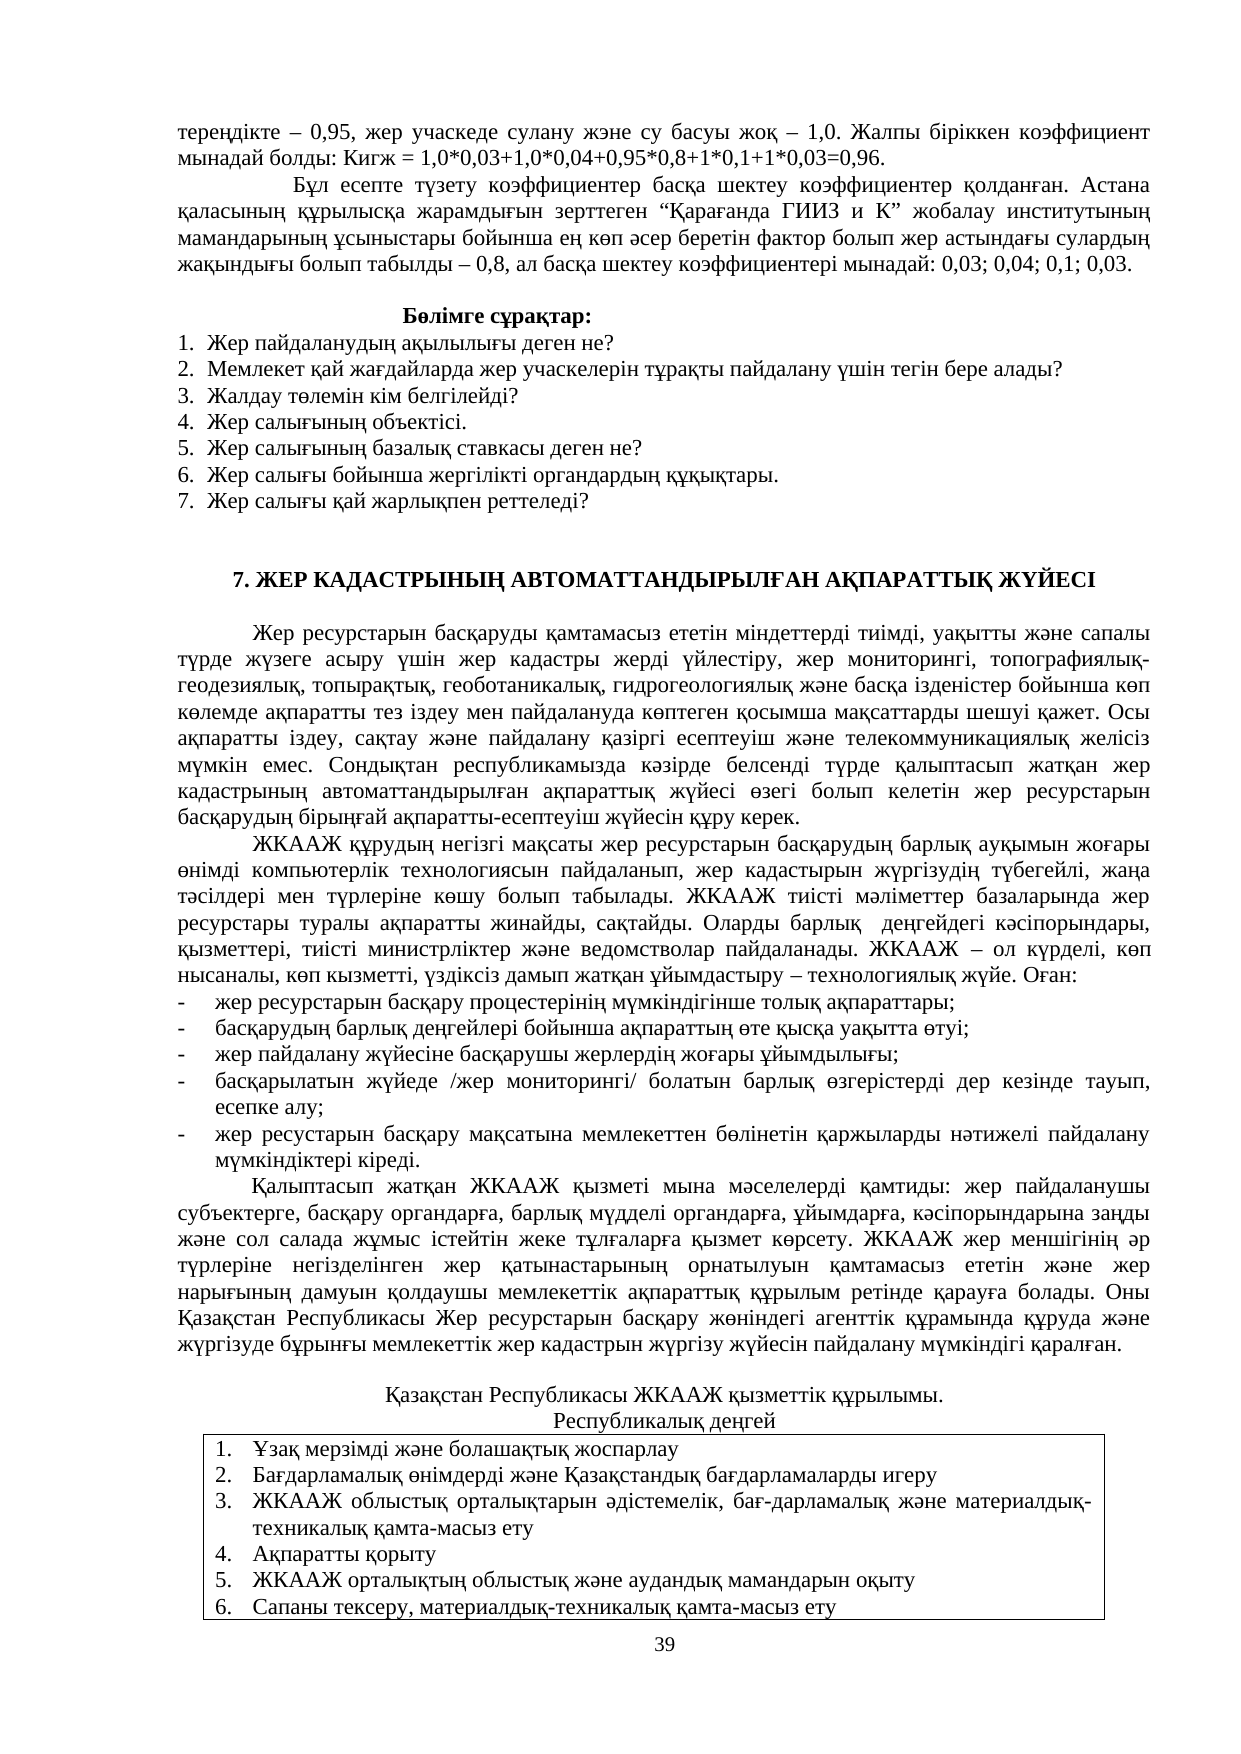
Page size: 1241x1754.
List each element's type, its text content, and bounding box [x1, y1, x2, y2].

text Бөлімге сұрақтар: [327, 303, 1152, 329]
list Жер салығы бойынша жергілікті органдардың құқықтары. [177, 461, 1152, 487]
text 7. ЖЕР КАДАСТРЫНЫҢ АВТОМАТТАНДЫРЫЛҒАН АҚПАРАТТЫҚ ЖҮЙЕСІ [177, 566, 1152, 592]
list Жер пайдаланудың ақылылығы деген не? [177, 329, 1152, 355]
text Қалыптасып жатқан ЖКААЖ қызметі мына мәселелерді қамтиды: жер пайдаланушы субъектерге, басқару органдарға, барлық мүдделі органдарға, ұйымдарға, кәсіпорындарына заңды және сол салада жұмыс істейтін жеке тұлғаларға қызмет көрсету. ЖКААЖ жер меншігінің әр түрлеріне негізделінген жер қатынастарының орнатылуын қамтамасыз ететін және жер нарығының дамуын қолдаушы мемлекеттік ақпараттық құрылым ретінде қарауға болады. Оны Қазақстан Республикасы Жер ресурстарын басқару жөніндегі агенттік құрамында құруда және жүргізуде бұрынғы мемлекеттік жер кадастрын жүргізу жүйесін пайдалану мүмкіндігі қаралған. [177, 1172, 1152, 1357]
list Жер салығының базалық ставкасы деген не? [177, 434, 1152, 461]
list Жер салығы қай жарлықпен реттеледі? [177, 487, 1152, 513]
list жер ресустарын басқару мақсатына мемлекеттен бөлінетін қаржыларды нәтижелі пайдалану мүмкіндіктері кіреді. [177, 1119, 1152, 1172]
list басқарудың барлық деңгейлері бойынша ақпараттың өте қысқа уақытта өтуі; [177, 1014, 1152, 1041]
list жер пайдалану жүйесіне басқарушы жерлердің жоғары ұйымдылығы; [177, 1041, 1152, 1067]
text Республикалық деңгей [177, 1407, 1152, 1433]
list Жалдау төлемін кім белгілейді? [177, 382, 1152, 408]
text Бұл есепте түзету коэффициентер басқа шектеу коэффициентер қолданған. Астана қаласының құрылысқа жарамдығын зерттеген “Қарағанда ГИИЗ и К” жобалау институтының мамандарының ұсыныстары бойынша ең көп әсер беретін фактор болып жер астындағы сулардың жақындығы болып табылды – 0,8, ал басқа шектеу коэффициентері мынадай: 0,03; 0,04; 0,1; 0,03. [177, 171, 1152, 276]
text Қазақстан Республикасы ЖКААЖ қызметтік құрылымы. [177, 1381, 1152, 1407]
list Жер салығының объектісі. [177, 408, 1152, 434]
table_header Ұзақ мерзімді және болашақтық жоспарлау Бағдарламалық өнімдерді және Қазақстандық бағдарламаларды игеру ЖКААЖ облыстық орталықтарын әдістемелік, бағ-дарламалық және материалдық-техникалық қамта-масыз ету Ақпаратты қорыту ЖКААЖ орталықтың облыстық және аудандық мамандарын оқыту Сапаны тексеру, материалдық-техникалық қамта-масыз ету [204, 1435, 1104, 1619]
list басқарылатын жүйеде /жер мониторингі/ болатын барлық өзгерістерді дер кезінде тауып, есепке алу; [177, 1067, 1152, 1119]
list жер ресурстарын басқару процестерінің мүмкіндігінше толық ақпараттары; [177, 988, 1152, 1014]
text ЖКААЖ құрудың негізгі мақсаты жер ресурстарын басқарудың барлық ауқымын жоғары өнімді компьютерлік технологиясын пайдаланып, жер кадастырын жүргізудің түбегейлі, жаңа тәсілдері мен түрлеріне көшу болып табылады. ЖКААЖ тиісті мәліметтер базаларында жер ресурстары туралы ақпаратты жинайды, сақтайды. Оларды барлық деңгейдегі кәсіпорындары, қызметтері, тиісті министрліктер және ведомстволар пайдаланады. ЖКААЖ – ол күрделі, көп нысаналы, көп кызметті, үздіксіз дамып жатқан ұйымдастыру – технологиялық жүйе. Оған: [177, 830, 1152, 988]
list Мемлекет қай жағдайларда жер учаскелерін тұрақты пайдалану үшін тегін бере алады? [177, 355, 1152, 382]
text Жер ресурстарын басқаруды қамтамасыз ететін міндеттерді тиімді, уақытты және сапалы түрде жүзеге асыру үшін жер кадастры жерді үйлестіру, жер мониторингі, топографиялық-геодезиялық, топырақтық, геоботаникалық, гидрогеологиялық және басқа ізденістер бойынша көп көлемде ақпаратты тез іздеу мен пайдалануда көптеген қосымша мақсаттарды шешуі қажет. Осы ақпаратты іздеу, сақтау және пайдалану қазіргі есептеуіш және телекоммуникациялық желісіз мүмкін емес. Сондықтан республикамызда кәзірде белсенді түрде қалыптасып жатқан жер кадастрының автоматтандырылған ақпараттық жүйесі өзегі болып келетін жер ресурстарын басқарудың бірыңғай ақпаратты-есептеуіш жүйесін құру керек. [177, 619, 1152, 830]
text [177, 118, 1152, 171]
